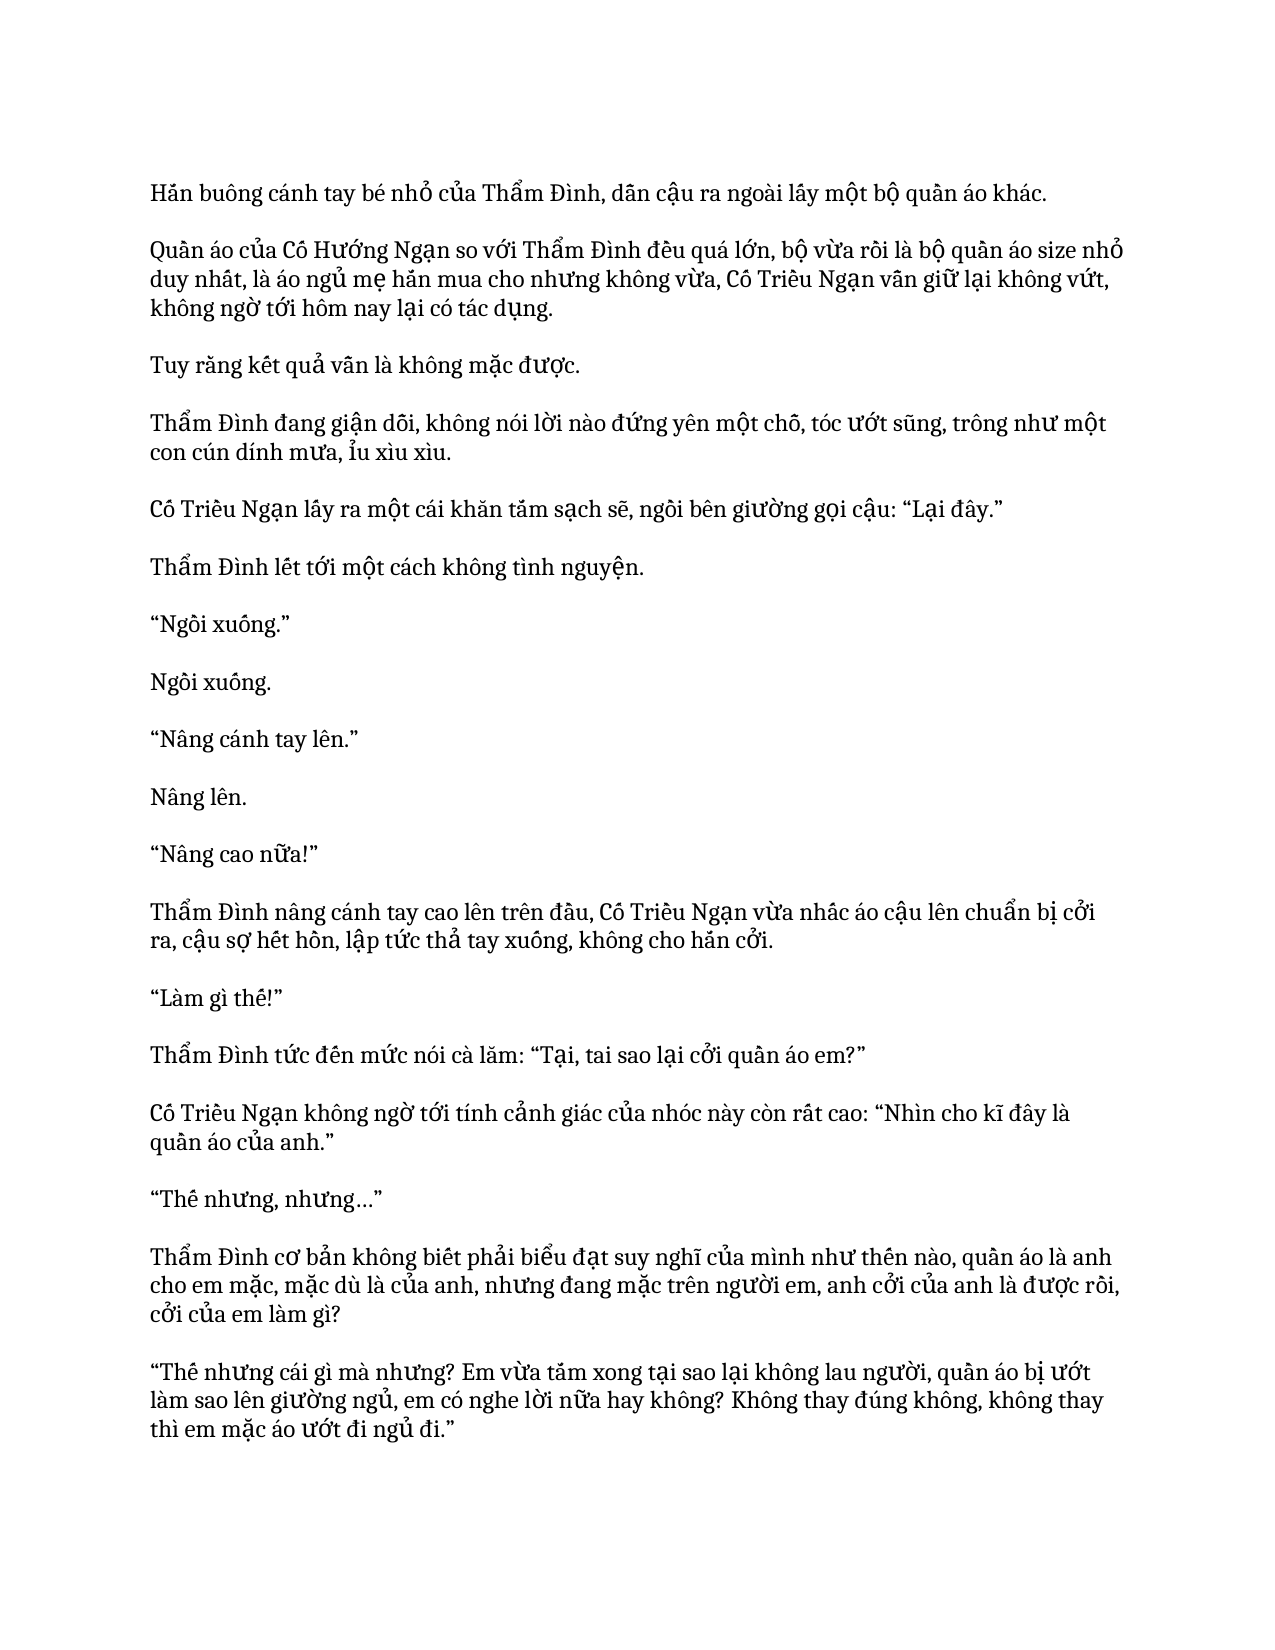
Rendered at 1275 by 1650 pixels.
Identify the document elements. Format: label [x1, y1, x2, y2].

text [150, 150, 1125, 1472]
